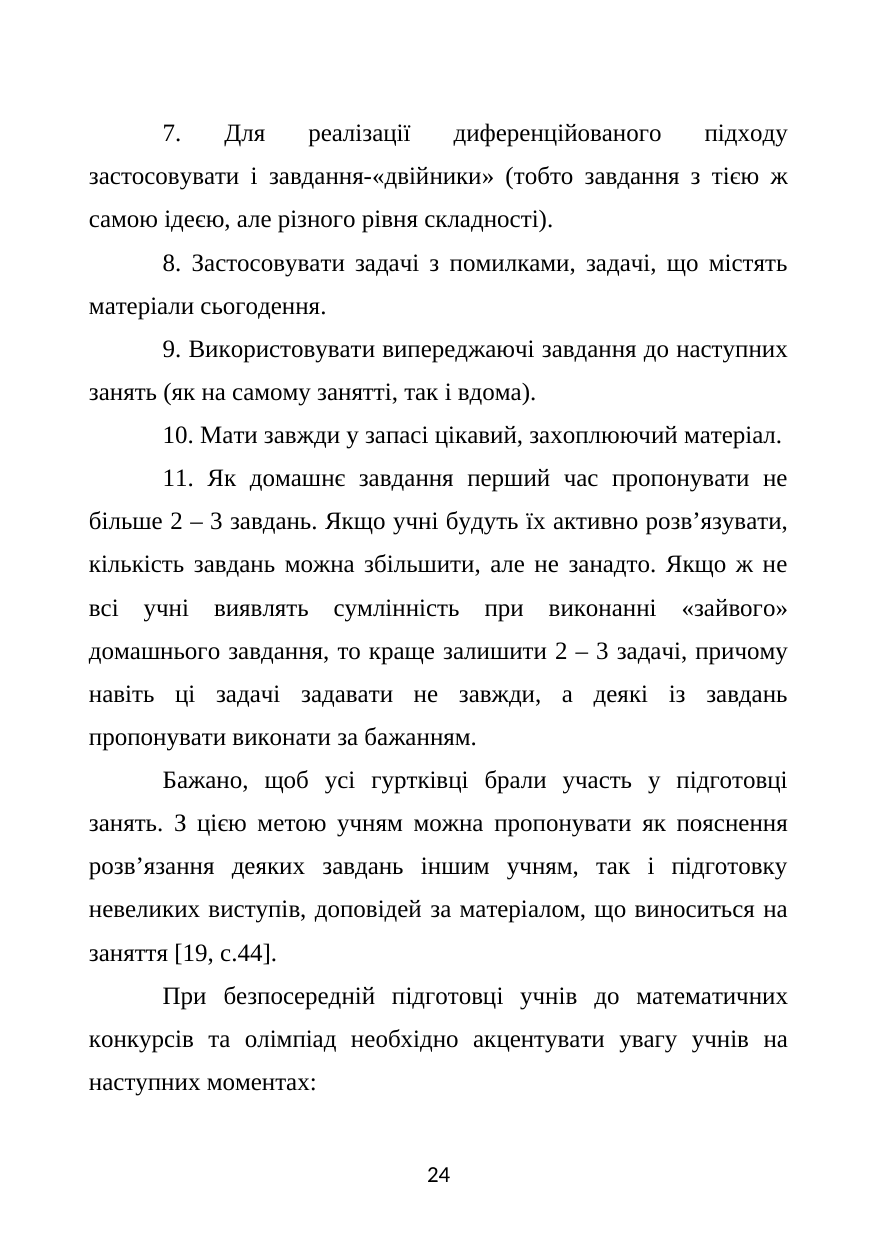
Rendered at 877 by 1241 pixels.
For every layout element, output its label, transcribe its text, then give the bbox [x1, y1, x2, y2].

text При безпосередній підготовці учнів до математичних конкурсів та олімпіад необхідно акцентувати увагу учнів на наступних моментах: [89, 981, 788, 1096]
text Бажано, щоб усі гуртківці брали участь у підготовці занять. З цією метою учням можна пропонувати як пояснення розв’язання деяких завдань іншим учням, так і підготовку невеликих виступів, доповідей за матеріалом, що виноситься на заняття [19, с.44]. [89, 765, 788, 966]
text 11. Як домашнє завдання перший час пропонувати не більше 2 – 3 завдань. Якщо учні будуть їх активно розв’язувати, кількість завдань можна збільшити, але не занадто. Якщо ж не всі учні виявлять сумлінність при виконанні «зайвого» домашнього завдання, то краще залишити 2 – 3 задачі, причому навіть ці задачі задавати не завжди, а деякі із завдань пропонувати виконати за бажанням. [89, 463, 788, 751]
text 9. Використовувати випереджаючі завдання до наступних занять (як на самому занятті, так і вдома). [89, 334, 788, 406]
text 8. Застосовувати задачі з помилками, задачі, що містять матеріали сьогодення. [89, 248, 788, 319]
text 10. Мати завжди у запасі цікавий, захоплюючий матеріал. [89, 420, 788, 449]
text 7. Для реалізації диференційованого підходу застосовувати і завдання-«двійники» (тобто завдання з тією ж самою ідеєю, але різного рівня складності). [89, 118, 788, 233]
